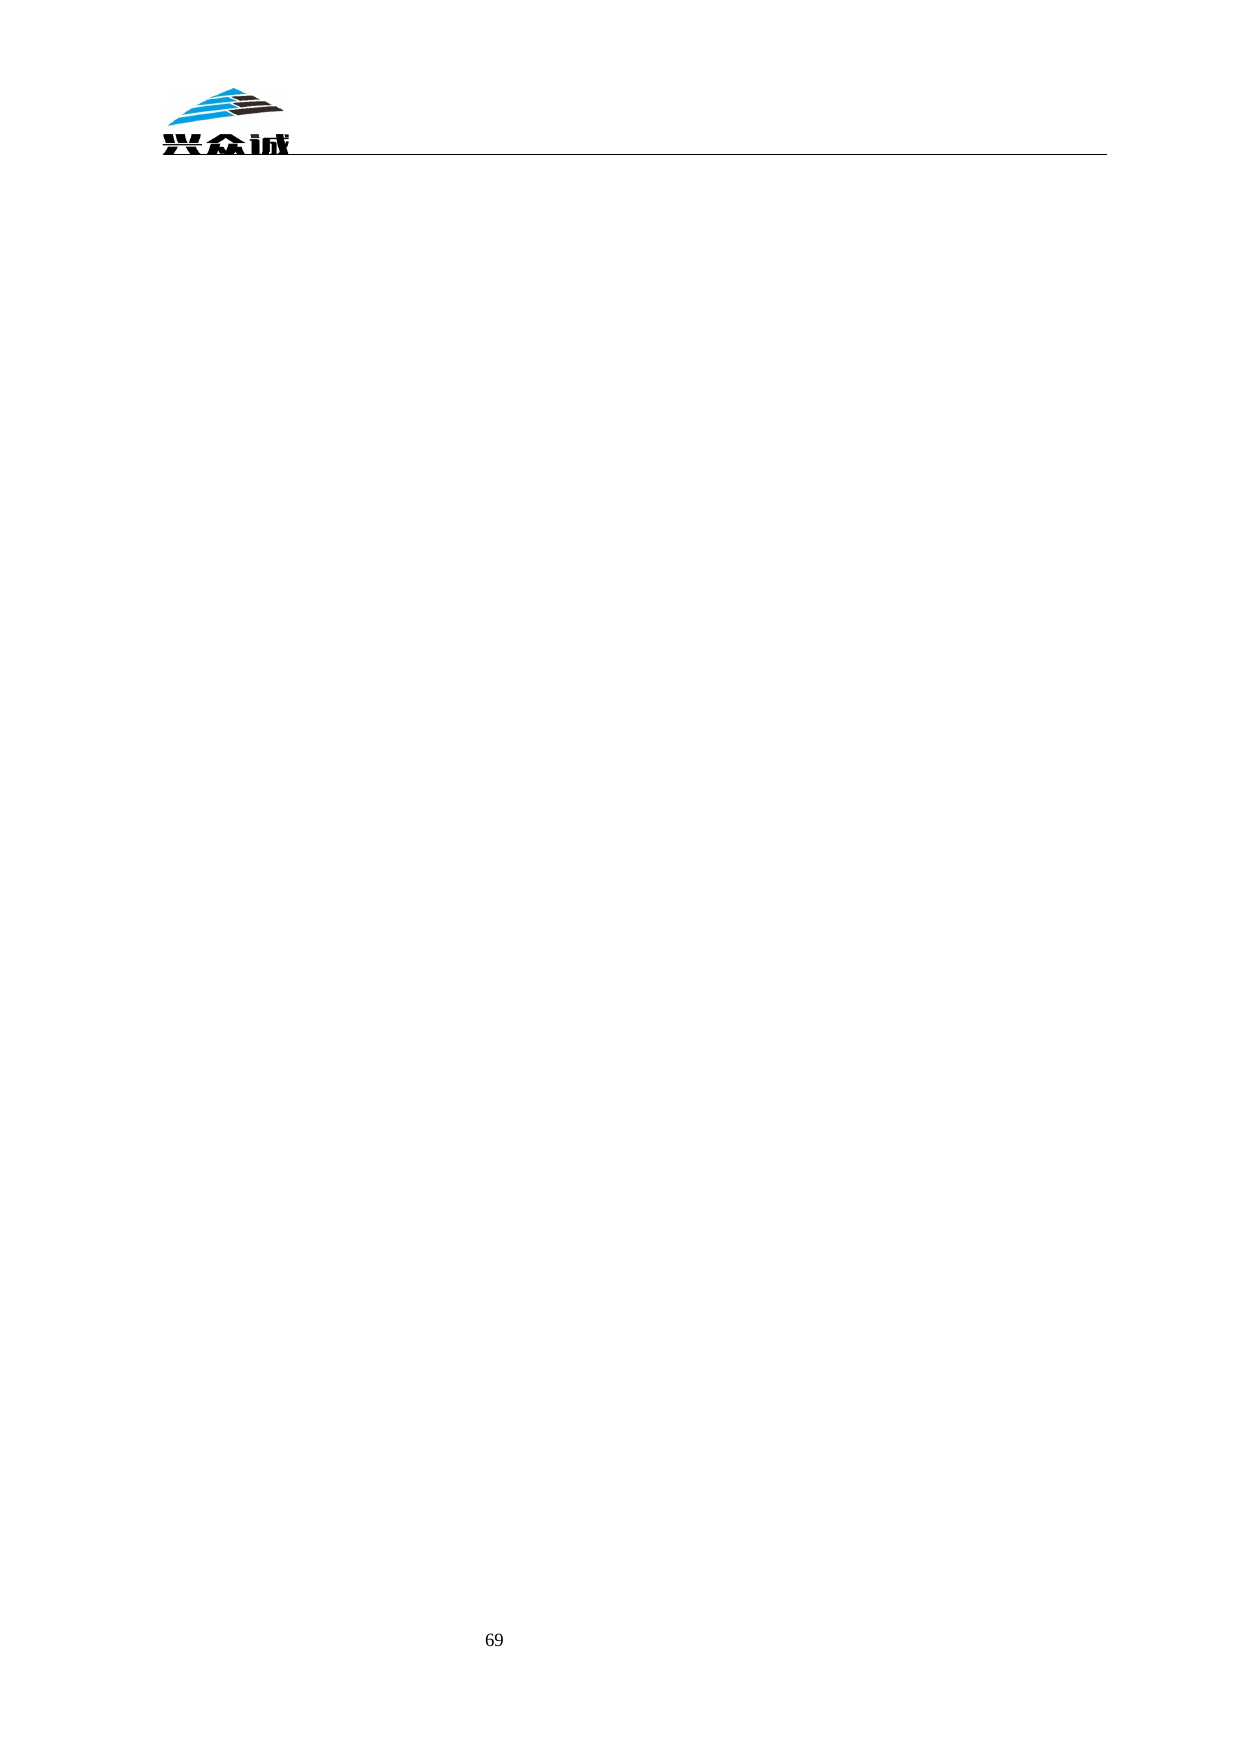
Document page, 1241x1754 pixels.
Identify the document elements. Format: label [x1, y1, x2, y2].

picture [162, 88, 289, 155]
